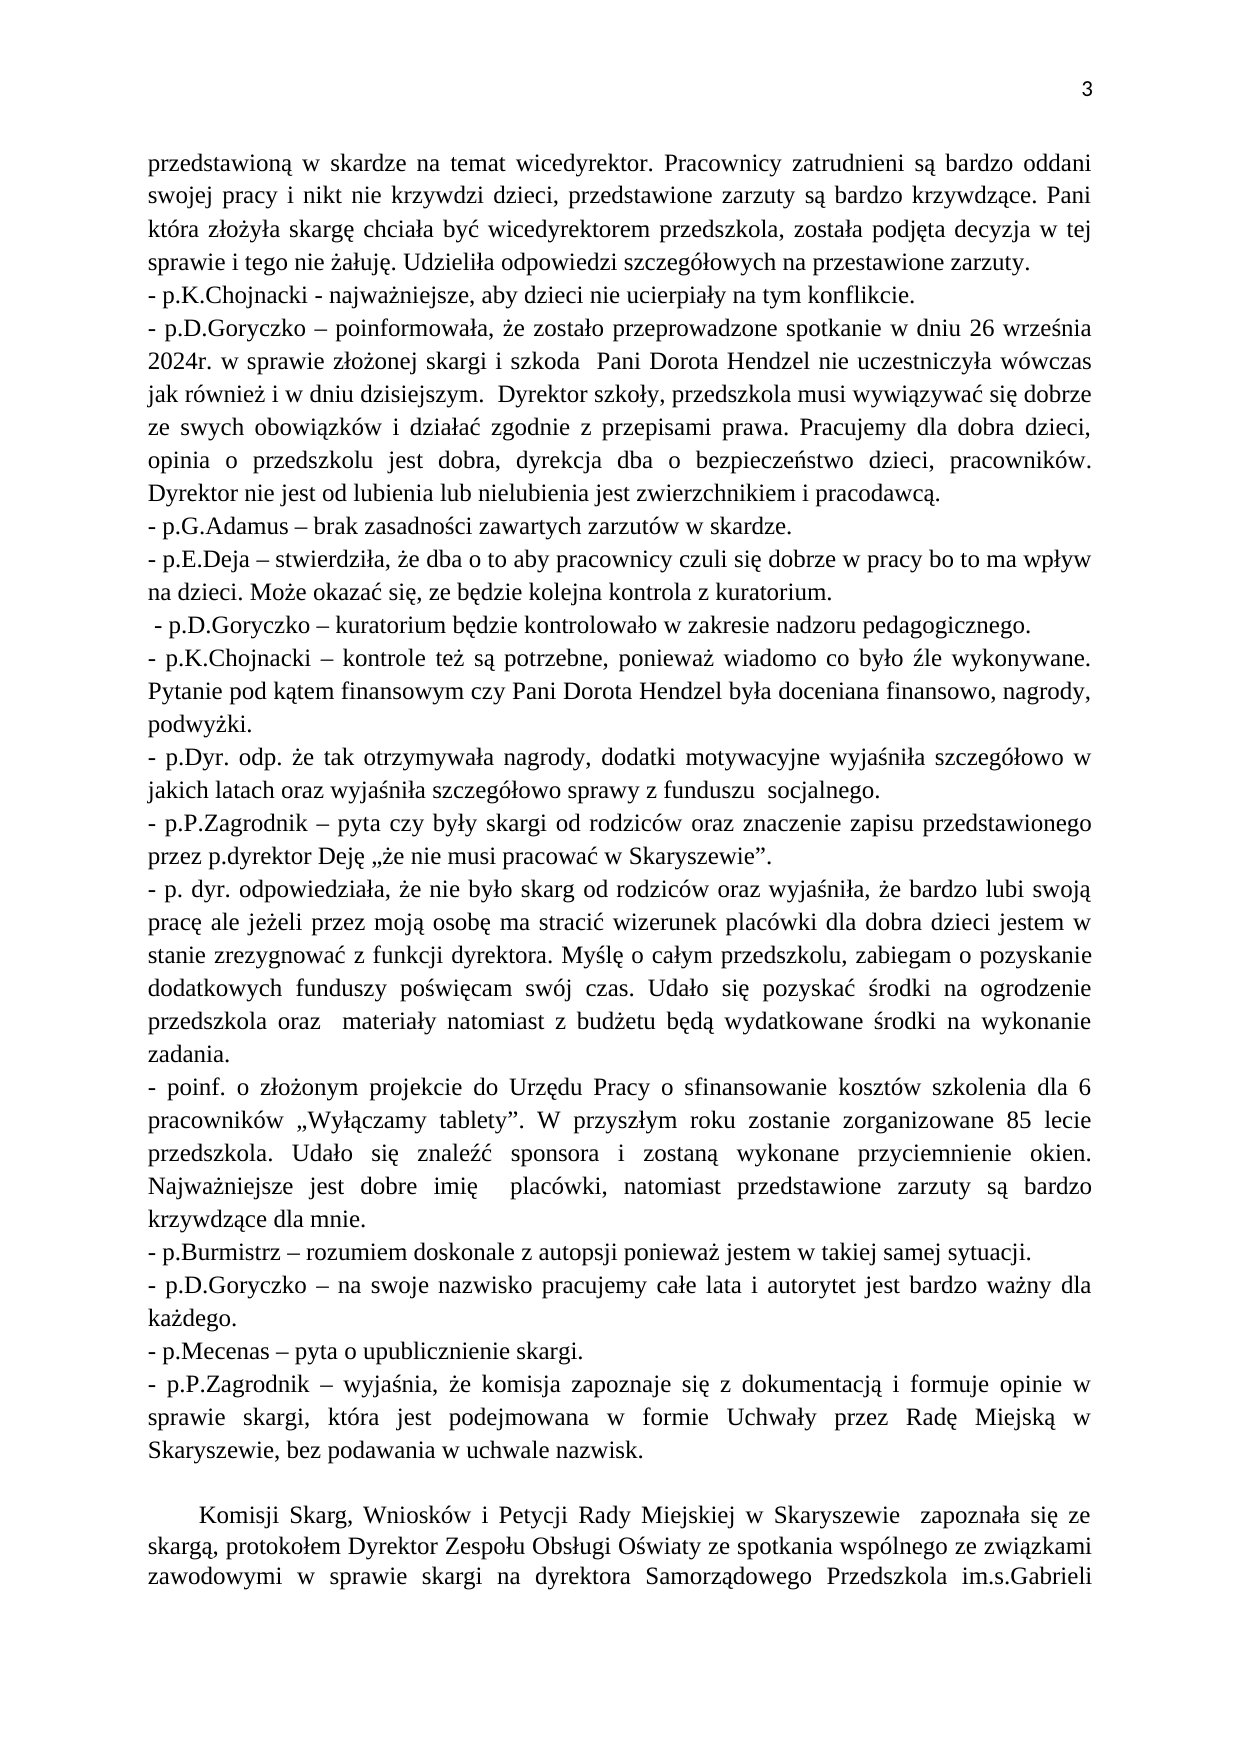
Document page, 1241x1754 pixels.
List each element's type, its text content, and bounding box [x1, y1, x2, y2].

text - p.P.Zagrodnik – wyjaśnia, że komisja zapoznaje się z dokumentacją i formuje opinie w sprawie skargi, która jest podejmowana w formie Uchwały przez Radę Miejską w Skaryszewie, bez podawania w uchwale nazwisk. [148, 1369, 1093, 1464]
text - p.Mecenas – pyta o upublicznienie skargi. [148, 1336, 1093, 1365]
text - p. dyr. odpowiedziała, że nie było skarg od rodziców oraz wyjaśniła, że bardzo lubi swoją pracę ale jeżeli przez moją osobę ma stracić wizerunek placówki dla dobra dzieci jestem w stanie zrezygnować z funkcji dyrektora. Myślę o całym przedszkolu, zabiegam o pozyskanie dodatkowych funduszy poświęcam swój czas. Udało się pozyskać środki na ogrodzenie przedszkola oraz materiały natomiast z budżetu będą wydatkowane środki na wykonanie zadania. [148, 874, 1093, 1068]
text - p.K.Chojnacki – kontrole też są potrzebne, ponieważ wiadomo co było źle wykonywane. Pytanie pod kątem finansowym czy Pani Dorota Hendzel była doceniana finansowo, nagrody, podwyżki. [148, 643, 1093, 738]
text - p.D.Goryczko – poinformowała, że zostało przeprowadzone spotkanie w dniu 26 września 2024r. w sprawie złożonej skargi i szkoda Pani Dorota Hendzel nie uczestniczyła wówczas jak również i w dniu dzisiejszym. Dyrektor szkoły, przedszkola musi wywiązywać się dobrze ze swych obowiązków i działać zgodnie z przepisami prawa. Pracujemy dla dobra dzieci, opinia o przedszkolu jest dobra, dyrekcja dba o bezpieczeństwo dzieci, pracowników. Dyrektor nie jest od lubienia lub nielubienia jest zwierzchnikiem i pracodawcą. [148, 313, 1093, 507]
text - p.D.Goryczko – kuratorium będzie kontrolowało w zakresie nadzoru pedagogicznego. [148, 610, 1093, 639]
text - p.G.Adamus – brak zasadności zawartych zarzutów w skardze. [148, 511, 1093, 539]
text - poinf. o złożonym projekcie do Urzędu Pracy o sfinansowanie kosztów szkolenia dla 6 pracowników „Wyłączamy tablety”. W przyszłym roku zostanie zorganizowane 85 lecie przedszkola. Udało się znaleźć sponsora i zostaną wykonane przyciemnienie okien. Najważniejsze jest dobre imię placówki, natomiast przedstawione zarzuty są bardzo krzywdzące dla mnie. [148, 1072, 1093, 1233]
text - p.Burmistrz – rozumiem doskonale z autopsji ponieważ jestem w takiej samej sytuacji. [148, 1237, 1093, 1266]
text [148, 1501, 1093, 1590]
text - p.E.Deja – stwierdziła, że dba o to aby pracownicy czuli się dobrze w pracy bo to ma wpływ na dzieci. Może okazać się, ze będzie kolejna kontrola z kuratorium. [148, 544, 1093, 606]
text - p.Dyr. odp. że tak otrzymywała nagrody, dodatki motywacyjne wyjaśniła szczegółowo w jakich latach oraz wyjaśniła szczegółowo sprawy z funduszu socjalnego. [148, 742, 1093, 804]
text - p.D.Goryczko – na swoje nazwisko pracujemy całe lata i autorytet jest bardzo ważny dla każdego. [148, 1270, 1093, 1332]
text - p.P.Zagrodnik – pyta czy były skargi od rodziców oraz znaczenie zapisu przedstawionego przez p.dyrektor Deję „że nie musi pracować w Skaryszewie”. [148, 808, 1093, 870]
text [148, 148, 1093, 275]
text - p.K.Chojnacki - najważniejsze, aby dzieci nie ucierpiały na tym konflikcie. [148, 280, 1093, 308]
